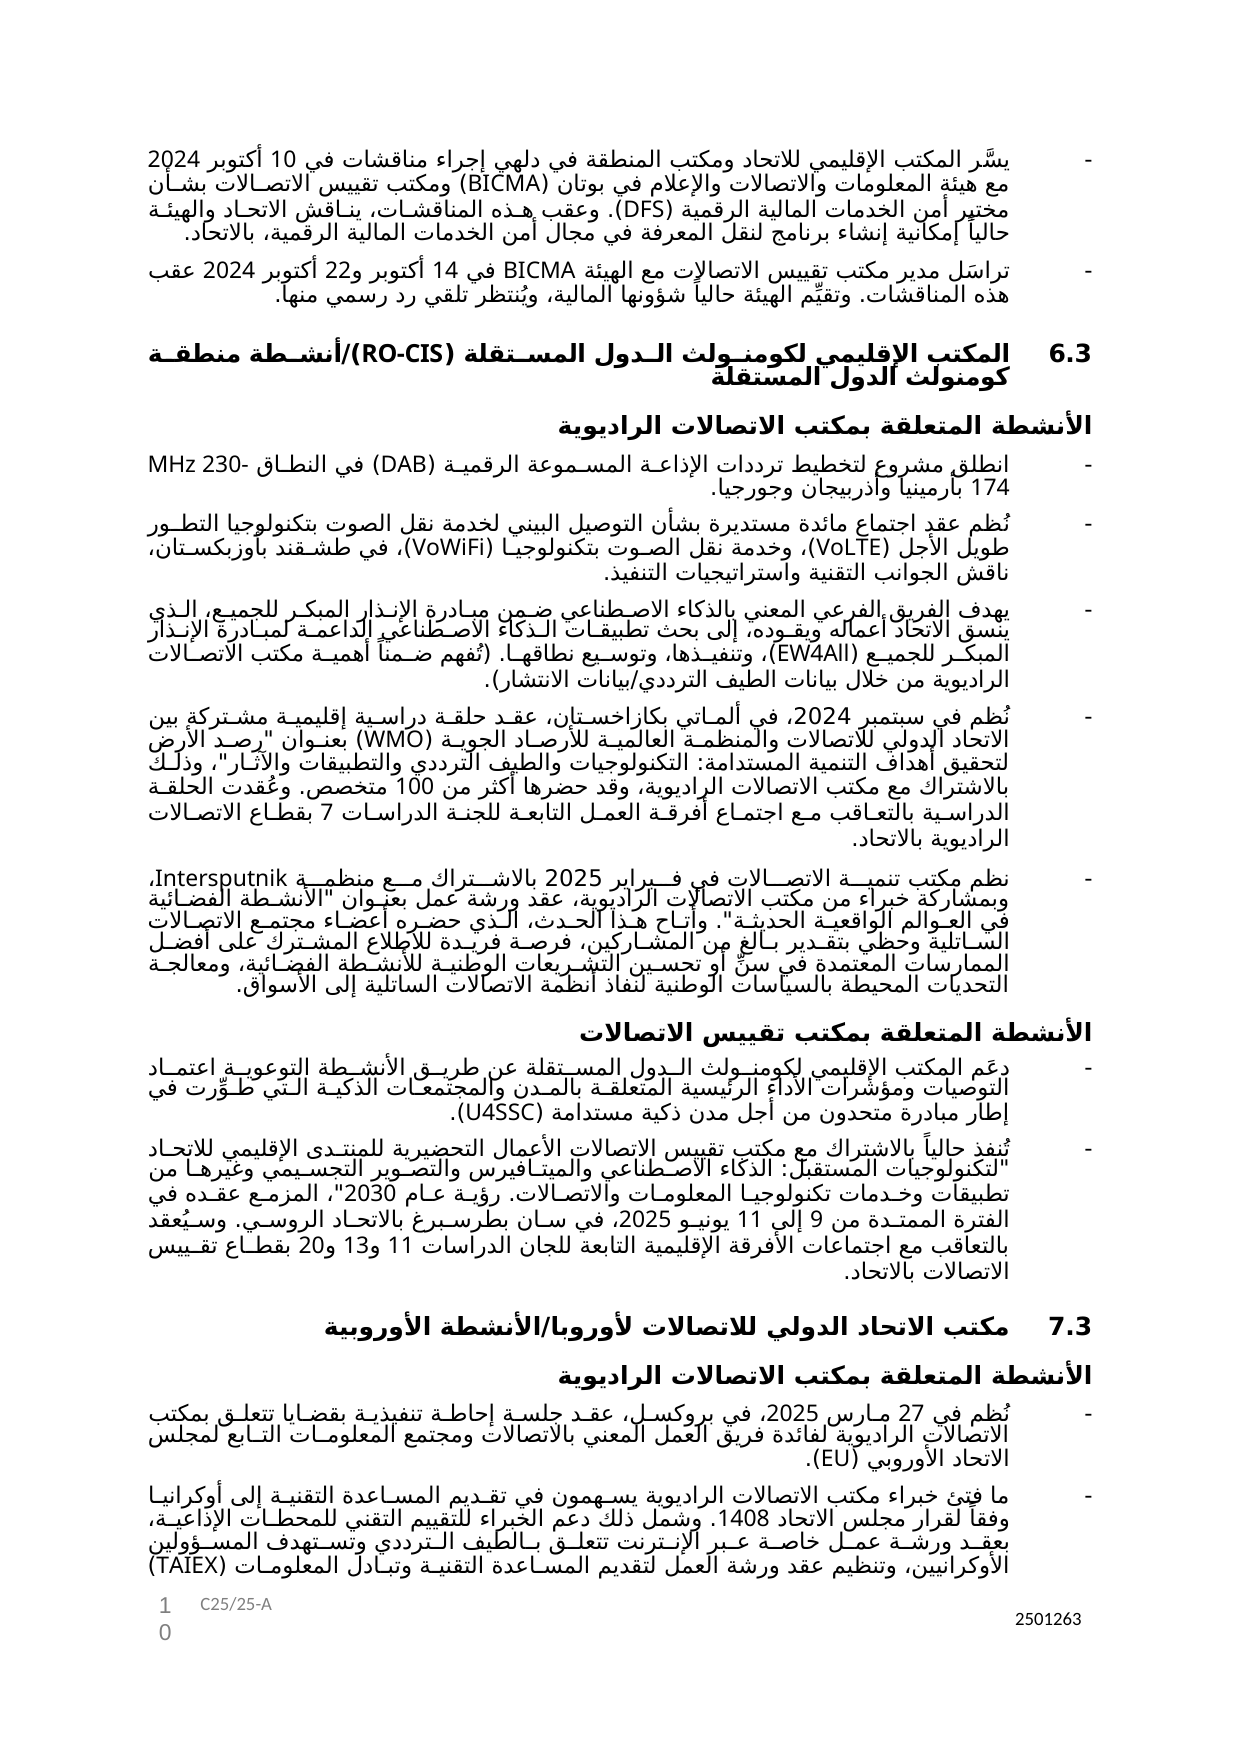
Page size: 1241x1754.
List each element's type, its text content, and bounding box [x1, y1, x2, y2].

text - ‏دعَم المكتب الإقليمي لكومنولث الدول المستقلة عن طريق الأنشطة التوعوية ‏اعتماد التوصيات ومؤشرات الأداء الرئيسية المتعلقة بالمدن والمجتمعات الذكية التي طوِّرت في إطار مبادرة متحدون من أجل مدن ذكية مستدامة (U4SSC). [148, 1058, 1092, 1127]
subtitle الأنشطة المتعلقة بمكتب الاتصالات الراديوية [636, 416, 1092, 439]
subtitle الأنشطة المتعلقة بمكتب الاتصالات الراديوية [148, 416, 647, 439]
subtitle الأنشطة المتعلقة بمكتب تقييس الاتصالات [148, 1023, 1092, 1046]
text - ‏نُظم في ‎27 ‏مارس ‎2025، في بروكسل، عقد جلسة إحاطة تنفيذية بقضايا تتعلق بمكتب الاتصالات الراديوية لفائدة فريق العمل المعني بالاتصالات ومجتمع المعلومات التابع لمجلس الاتحاد الأوروبي (EU). ‏ [148, 1401, 1092, 1474]
text - نُظم في سبتمبر 2024، في ألماتي بكازاخستان، عقد حلقة دراسية إقليمية مشتركة بين الاتحاد الدولي للاتصالات والمنظمة العالمية للأرصاد الجوية (WMO) بعنوان "رصد الأرض لتحقيق أهداف التنمية المستدامة: التكنولوجيات والطيف الترددي والتطبيقات والآثار"، وذلك بالاشتراك مع مكتب الاتصالات الراديوية، وقد حضرها أكثر من ‎100 ‏متخصص. وعُقدت الحلقة الدراسية بالتعاقب مع اجتماع أفرقة العمل التابعة للجنة الدراسات ‎7 ‏بقطاع الاتصالات الراديوية بالاتحاد.‎ [148, 707, 1092, 853]
text - نظم مكتب تنمية الاتصالات في فبراير 2025 بالاشتراك مع منظمة Intersputnik، وبمشاركة خبراء من مكتب الاتصالات الراديوية، عقد ورشة عمل بعنوان "الأنشطة الفضائية في العوالم الواقعية الحديثة". وأتاح هذا الحدث، الذي حضره أعضاء مجتمع الاتصالات الساتلية وحظي بتقدير بالغ من المشاركين، فرصة فريدة للاطلاع المشترك على أفضل الممارسات المعتمدة في سنِّ أو تحسين التشريعات الوطنية للأنشطة الفضائية، ومعالجة التحديات المحيطة بالسياسات الوطنية لنفاذ أنظمة الاتصالات الساتلية إلى الأسواق. [148, 866, 1092, 998]
text - يهدف الفريق الفرعي المعني بالذكاء الاصطناعي ضمن مبادرة الإنذار المبكر للجميع، الذي ينسق الاتحاد أعماله ويقوده، إلى بحث تطبيقات الذكاء الاصطناعي الداعمة لمبادرة الإنذار المبكر للجميع (EW4All)‎، وتنفيذها، وتوسيع نطاقها. (‏تُفهم ضمناً أهمية مكتب الاتصالات الراديوية من خلال بيانات الطيف الترددي/بيانات الانتشار)‎. [148, 600, 1092, 694]
text - تُنفذ حالياً بالاشتراك مع مكتب تقييس الاتصالات الأعمال التحضيرية للمنتدى الإقليمي للاتحاد "لتكنولوجيات المستقبل: الذكاء الاصطناعي والميتافيرس والتصوير التجسيمي وغيرها من تطبيقات وخدمات تكنولوجيا المعلومات والاتصالات. رؤية عام ‎2030"‏، المزمع عقده في الفترة الممتدة من ‎9 ‏إلى ‎11 ‏يونيو ‎2025، في سان بطرسبرغ بالاتحاد الروسي. وسيُعقد بالتعاقب مع اجتماعات الأفرقة الإقليمية التابعة للجان الدراسات ‎11 ‏و‎13 ‏و‎20 ‏بقطاع تقييس الاتصالات بالاتحاد.‎ [148, 1139, 1092, 1286]
subtitle الأنشطة المتعلقة بمكتب الاتصالات الراديوية [636, 1366, 1092, 1389]
subtitle 7.3 مكتب الاتحاد الدولي للاتصالات لأوروبا/الأنشطة الأوروبية [148, 1317, 1092, 1341]
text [148, 1486, 1092, 1581]
subtitle الأنشطة المتعلقة بمكتب الاتصالات الراديوية [148, 1366, 647, 1389]
text - ‏تراسَل مدير مكتب تقييس الاتصالات مع الهيئة ‎BICMA ‏في ‎14 ‏أكتوبر و‎22 ‏أكتوبر ‎2024 عقب هذه المناقشات. ‏وتقيِّم الهيئة ‏حالياً شؤونها المالية، ويُنتظر تلقي رد رسمي منها.‎ [148, 258, 1092, 309]
text - نُظم عقد اجتماع مائدة مستديرة بشأن التوصيل البيني لخدمة نقل الصوت بتكنولوجيا التطور طويل الأجل (VoLTE)، ‏وخدمة نقل الصوت بتكنولوجيا (VoWiFi)، ‏في طشقند بأوزبكستان، ناقش الجوانب التقنية واستراتيجيات التنفيذ.‎ [148, 514, 1092, 588]
subtitle 6.3 المكتب الإقليمي لكومنولث الدول المستقلة (RO-CIS)/‏أنشطة منطقة كومنولث الدول المستقلة [148, 341, 1092, 391]
text - يسَّر المكتب الإقليمي للاتحاد ومكتب المنطقة في دلهي إجراء مناقشات في ‎10 ‏أكتوبر ‎2024 مع هيئة المعلومات والاتصالات والإعلام في بوتان (BICMA) ‏ومكتب تقييس الاتصالات بشأن مختبر أمن الخدمات المالية الرقمية (DFS)‏. وعقب هذه المناقشات، يناقش الاتحاد والهيئة حالياً إمكانية إنشاء برنامج لنقل المعرفة في مجال أمن الخدمات المالية الرقمية، بالاتحاد. [148, 148, 1092, 246]
text - ‏انطلق مشروع لتخطيط ترددات الإذاعة المسموعة الرقمية (DAB) ‏في النطاق ‎MHz 230-174 ‏بأرمينيا وأذربيجان وجورجيا‎. [148, 452, 1092, 502]
